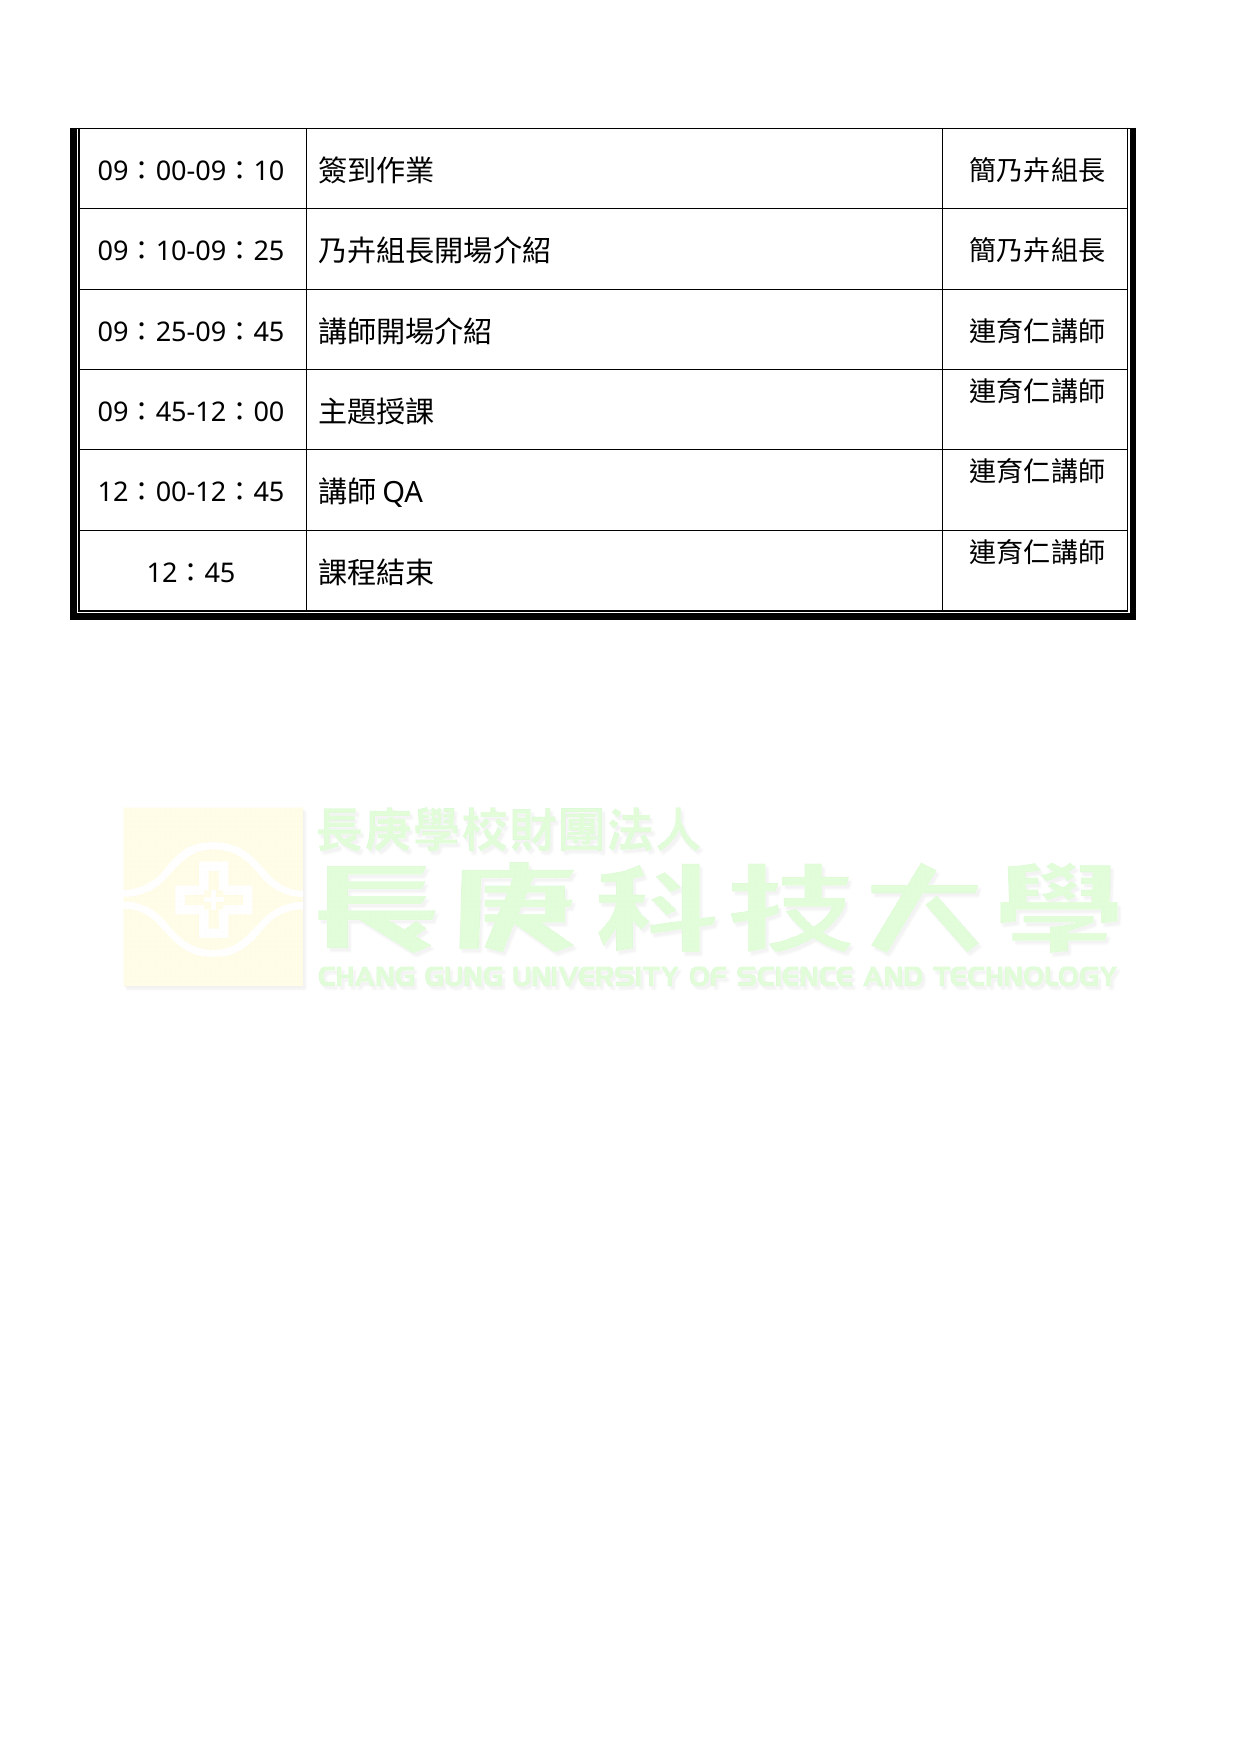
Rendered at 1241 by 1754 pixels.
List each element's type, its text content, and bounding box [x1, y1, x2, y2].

table_cell 主題授課 [307, 370, 942, 449]
table_cell 乃卉組長開場介紹 [307, 209, 942, 288]
table_cell 09：10-09：25 [80, 209, 306, 288]
table_cell 09：45-12：00 [80, 370, 306, 449]
table_cell 連育仁講師 [943, 531, 1127, 610]
table_cell 12：00-12：45 [80, 450, 306, 530]
table_cell 09：25-09：45 [80, 290, 306, 369]
table_cell 連育仁講師 [943, 290, 1127, 369]
table_cell 連育仁講師 [943, 370, 1127, 449]
table_cell 講師QA [307, 450, 942, 530]
table_cell 簽到作業 [307, 129, 942, 208]
table_cell 09：00-09：10 [80, 129, 306, 208]
table_cell 12：45 [80, 531, 306, 610]
table_cell 簡乃卉組長 [943, 209, 1127, 288]
table_cell 簡乃卉組長 [943, 129, 1127, 208]
table_cell 課程結束 [307, 531, 942, 610]
table_cell 連育仁講師 [943, 450, 1127, 530]
table_cell 講師開場介紹 [307, 290, 942, 369]
